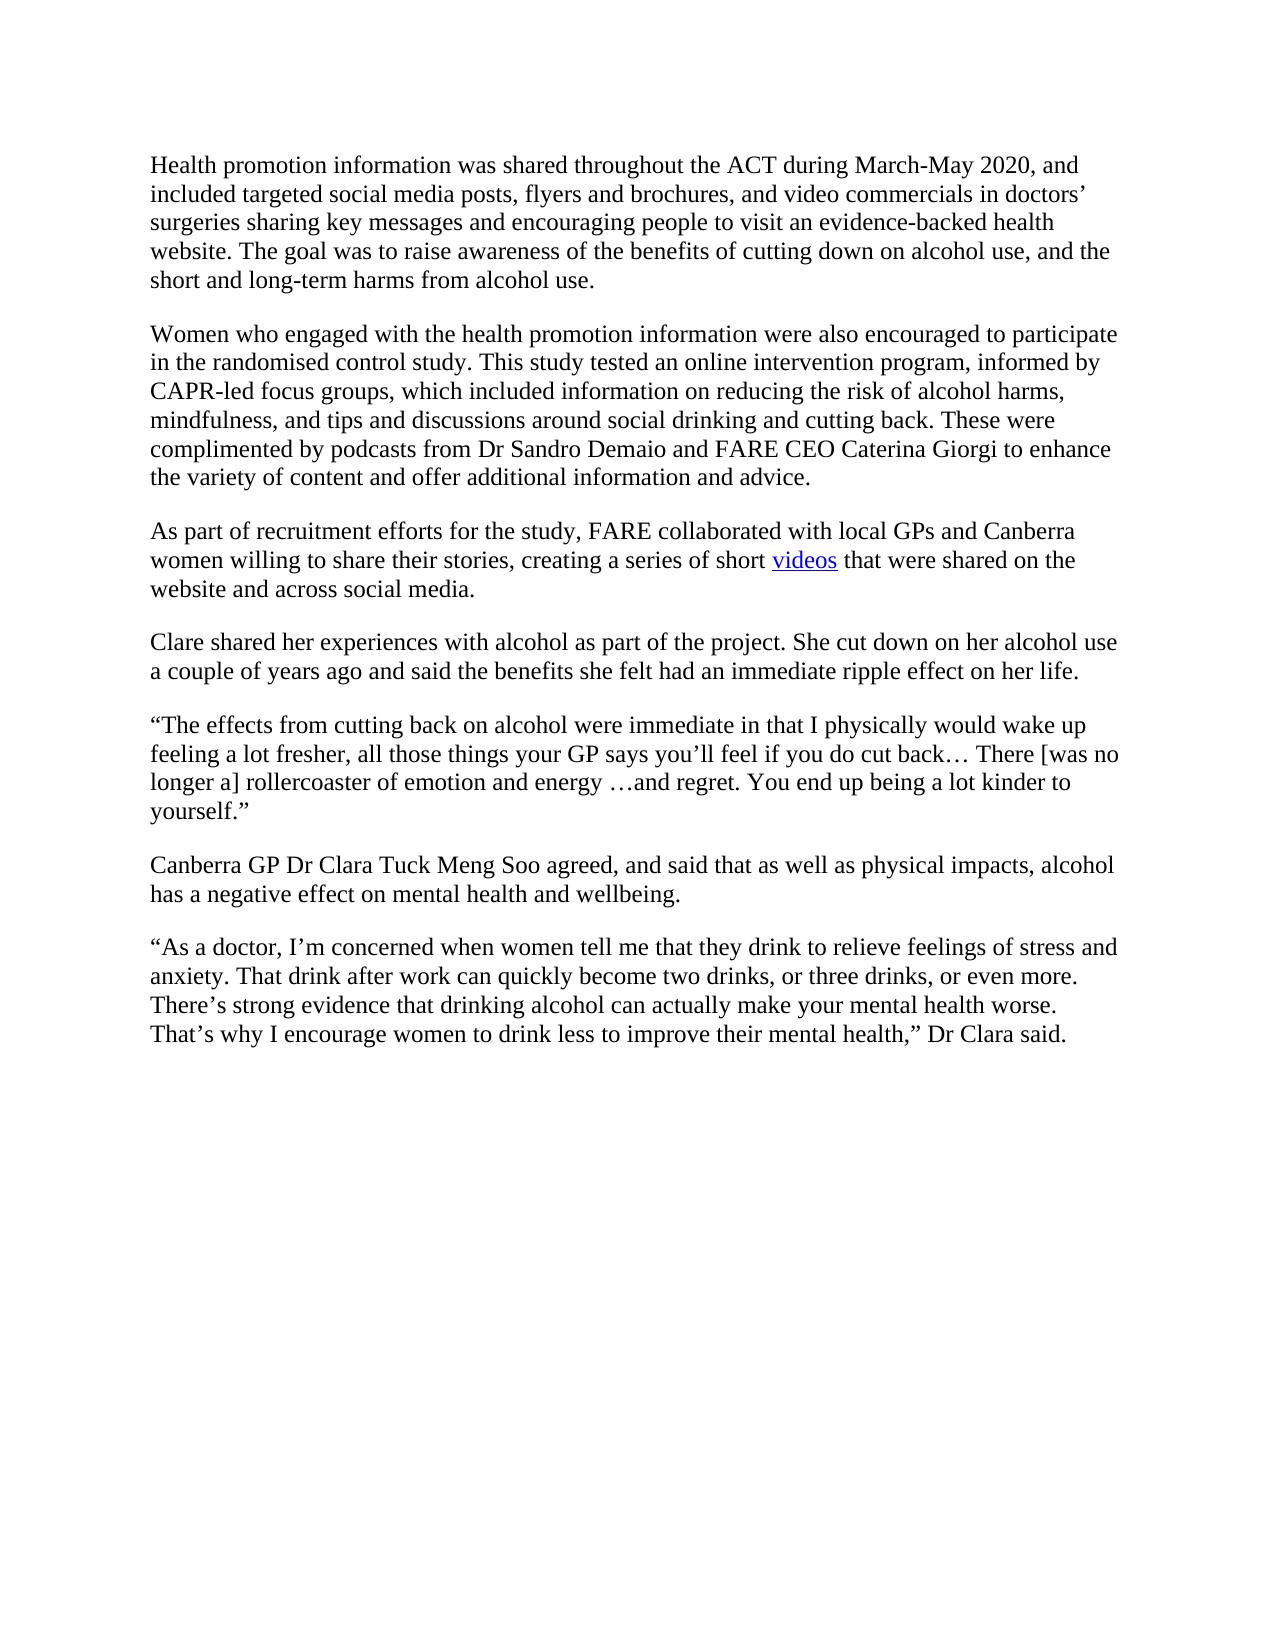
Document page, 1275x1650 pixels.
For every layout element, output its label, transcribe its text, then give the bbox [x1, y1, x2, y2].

text “As a doctor, I’m concerned when women tell me that they drink to relieve feelings of stress and anxiety. That drink after work can quickly become two drinks, or three drinks, or even more. There’s strong evidence that drinking alcohol can actually make your mental health worse. That’s why I encourage women to drink less to improve their mental health,” Dr Clara said. [150, 932, 1125, 1047]
text “The effects from cutting back on alcohol were immediate in that I physically would wake up feeling a lot fresher, all those things your GP says you’ll feel if you do cut back… There [was no longer a] rollercoaster of emotion and energy …and regret. You end up being a lot kinder to yourself.” [150, 710, 1125, 825]
text Clare shared her experiences with alcohol as part of the project. She cut down on her alcohol use a couple of years ago and said the benefits she felt had an immediate ripple effect on her life. [150, 627, 1125, 685]
text Health promotion information was shared throughout the ACT during March-May 2020, and included targeted social media posts, flyers and brochures, and video commercials in doctors’ surgeries sharing key messages and encouraging people to visit an evidence-backed health website. The goal was to raise awareness of the benefits of cutting down on alcohol use, and the short and long-term harms from alcohol use. [150, 150, 1125, 294]
text As part of recruitment efforts for the study, FARE collaborated with local GPs and Canberra women willing to share their stories, creating a series of short videos that were shared on the website and across social media. [150, 516, 1125, 602]
text Women who engaged with the health promotion information were also encouraged to participate in the randomised control study. This study tested an online intervention program, informed by CAPR-led focus groups, which included information on reducing the risk of alcohol harms, mindfulness, and tips and discussions around social drinking and cutting back. These were complimented by podcasts from Dr Sandro Demaio and FARE CEO Caterina Giorgi to enhance the variety of content and offer additional information and advice. [150, 319, 1125, 491]
text Canberra GP Dr Clara Tuck Meng Soo agreed, and said that as well as physical impacts, alcohol has a negative effect on mental health and wellbeing. [150, 850, 1125, 907]
